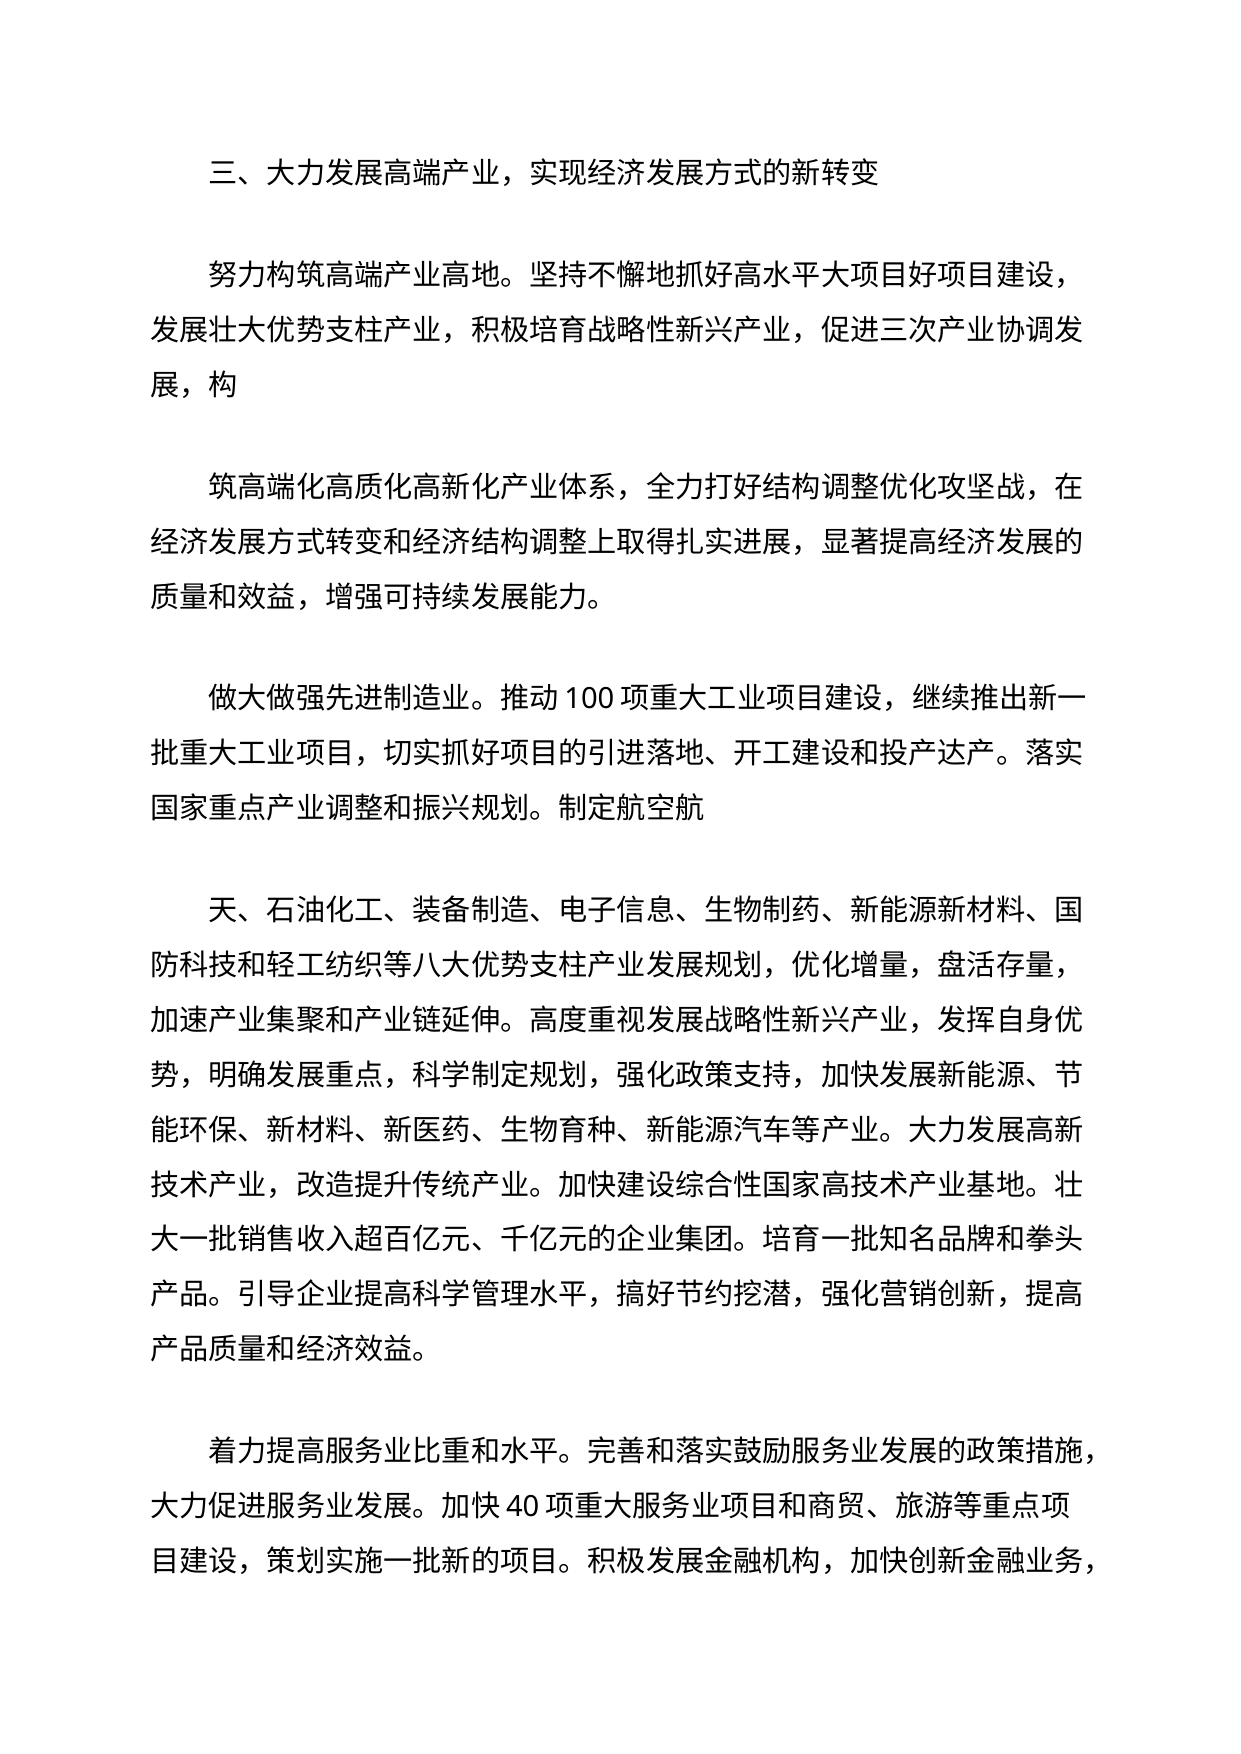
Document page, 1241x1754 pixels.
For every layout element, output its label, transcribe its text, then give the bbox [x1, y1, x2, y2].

text 做大做强先进制造业。推动100项重大工业项目建设，继续推出新一批重大工业项目，切实抓好项目的引进落地、开工建设和投产达产。落实国家重点产业调整和振兴规划。制定航空航 [150, 675, 1090, 827]
text 筑高端化高质化高新化产业体系，全力打好结构调整优化攻坚战，在经济发展方式转变和经济结构调整上取得扎实进展，显著提高经济发展的质量和效益，增强可持续发展能力。 [150, 463, 1090, 615]
text 三、大力发展高端产业，实现经济发展方式的新转变 [150, 150, 1090, 192]
text 努力构筑高端产业高地。坚持不懈地抓好高水平大项目好项目建设，发展壮大优势支柱产业，积极培育战略性新兴产业，促进三次产业协调发展，构 [150, 252, 1090, 404]
text 天、石油化工、装备制造、电子信息、生物制药、新能源新材料、国防科技和轻工纺织等八大优势支柱产业发展规划，优化增量，盘活存量，加速产业集聚和产业链延伸。高度重视发展战略性新兴产业，发挥自身优势，明确发展重点，科学制定规划，强化政策支持，加快发展新能源、节能环保、新材料、新医药、生物育种、新能源汽车等产业。大力发展高新技术产业，改造提升传统产业。加快建设综合性国家高技术产业基地。壮大一批销售收入超百亿元、千亿元的企业集团。培育一批知名品牌和拳头产品。引导企业提高科学管理水平，搞好节约挖潜，强化营销创新，提高产品质量和经济效益。 [150, 887, 1090, 1368]
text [150, 1427, 1090, 1580]
